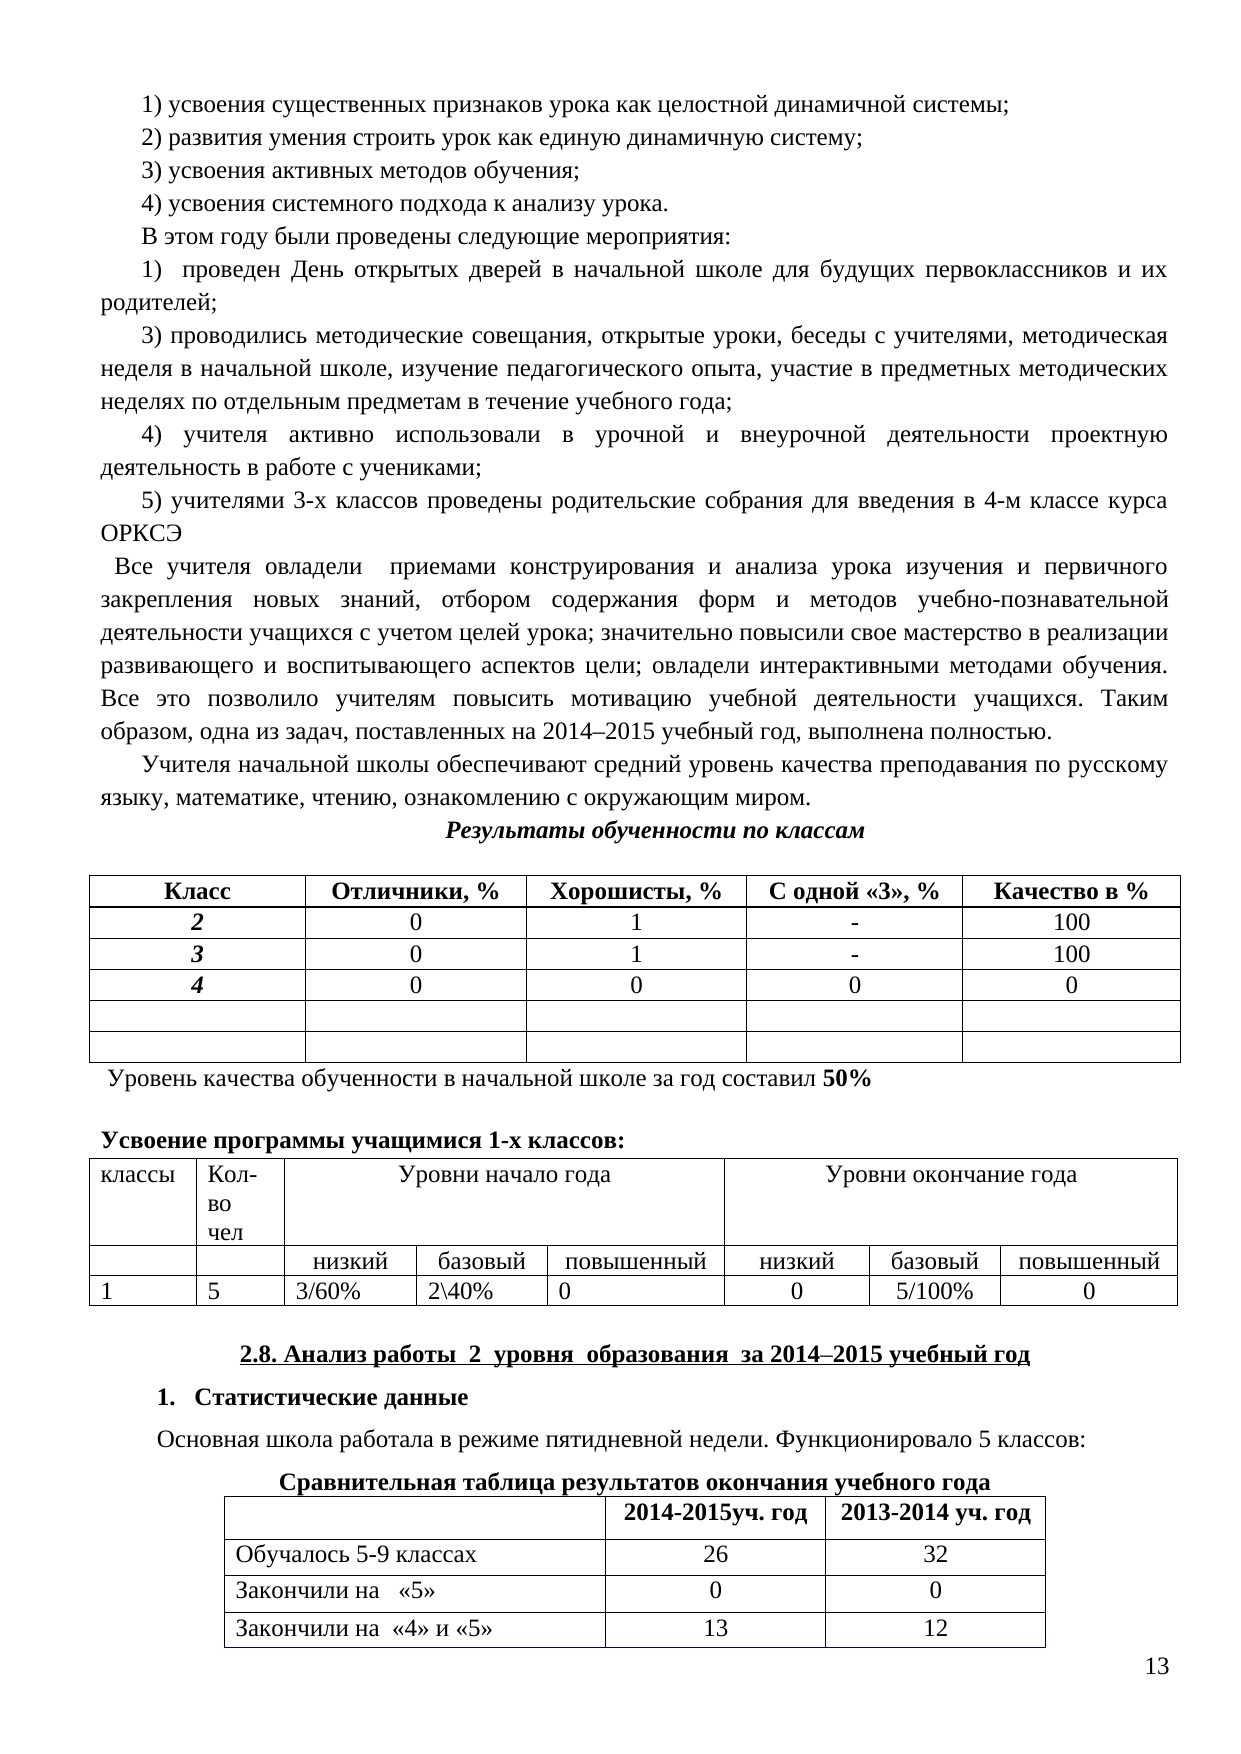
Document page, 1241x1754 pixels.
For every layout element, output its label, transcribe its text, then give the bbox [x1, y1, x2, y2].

table_cell низкий [725, 1246, 869, 1275]
table_cell [527, 1001, 746, 1031]
table_cell 5/100% [870, 1276, 1000, 1305]
table_cell 100 [963, 939, 1180, 969]
table_cell [90, 1001, 305, 1031]
table_cell [963, 1032, 1180, 1062]
table_cell 13 [606, 1613, 825, 1647]
table_cell 12 [826, 1613, 1045, 1647]
table_header Уровни окончание года [725, 1159, 1177, 1245]
text 1) усвоения существенных признаков урока как целостной динамичной системы; [100, 89, 1169, 117]
table_cell [747, 1001, 962, 1031]
text 1) проведен День открытых дверей в начальной школе для будущих первоклассников и их родителей; [100, 254, 1169, 316]
table_cell 26 [606, 1540, 825, 1574]
text Уровень качества обученности в начальной школе за год составил 50% [100, 1063, 1169, 1092]
table_cell 3 [90, 939, 305, 969]
table_cell 0 [1001, 1276, 1177, 1305]
table_cell 100 [963, 908, 1180, 938]
table_cell 0 [747, 970, 962, 1000]
table_cell повышенный [548, 1246, 724, 1275]
table_cell 4 [90, 970, 305, 1000]
table_header Уровни начало года [285, 1159, 724, 1245]
table_cell [747, 1032, 962, 1062]
table_cell - [747, 939, 962, 969]
table_cell Обучалось 5-9 классах [225, 1540, 605, 1574]
table_cell [527, 1032, 746, 1062]
table_cell 0 [306, 970, 526, 1000]
table_cell [306, 1032, 526, 1062]
text 2) развития умения строить урок как единую динамичную систему; [100, 122, 1169, 150]
text 3) проводились методические совещания, открытые уроки, беседы с учителями, методическая неделя в начальной школе, изучение педагогического опыта, участие в предметных методических неделях по отдельным предметам в течение учебного года; [100, 320, 1169, 414]
table_header Отличники, % [306, 876, 526, 906]
table_header Качество в % [963, 876, 1180, 906]
table_cell Закончили на «4» и «5» [225, 1613, 605, 1647]
table_cell 0 [963, 970, 1180, 1000]
table_cell 1 [527, 908, 746, 938]
table_header Хорошисты, % [527, 876, 746, 906]
table_cell базовый [417, 1246, 547, 1275]
list Статистические данные [157, 1382, 1169, 1411]
table_cell 0 [606, 1576, 825, 1612]
table_header 2014-2015уч. год [606, 1497, 825, 1538]
text 3) усвоения активных методов обучения; [100, 155, 1169, 183]
text Все учителя овладели приемами конструирования и анализа урока изучения и первичного закрепления новых знаний, отбором содержания форм и методов учебно-познавательной деятельности учащихся с учетом целей урока; значительно повысили свое мастерство в реализации развивающего и воспитывающего аспектов цели; овладели интерактивными методами обучения. Все это позволило учителям повысить мотивацию учебной деятельности учащихся. Таким образом, одна из задач, поставленных на 2014–2015 учебный год, выполнена полностью. [100, 551, 1169, 745]
text Учителя начальной школы обеспечивают средний уровень качества преподавания по русскому языку, математике, чтению, ознакомлению с окружающим миром. [100, 749, 1169, 811]
table_cell 2\40% [417, 1276, 547, 1305]
text Усвоение программы учащимися 1-х классов: [100, 1125, 1169, 1154]
text 5) учителями 3-х классов проведены родительские собрания для введения в 4-м классе курса ОРКСЭ [100, 485, 1169, 547]
table_cell базовый [870, 1246, 1000, 1275]
text 4) усвоения системного подхода к анализу урока. [100, 188, 1169, 216]
text 2.8. Анализ работы 2 уровня образования за 2014–2015 учебный год [100, 1339, 1169, 1368]
table_header 2013-2014 уч. год [826, 1497, 1045, 1538]
table_cell 0 [548, 1276, 724, 1305]
table_cell 0 [306, 939, 526, 969]
table_cell повышенный [1001, 1246, 1177, 1275]
text Результаты обученности по классам [100, 815, 1169, 844]
text В этом году были проведены следующие мероприятия: [100, 221, 1169, 249]
table_cell 32 [826, 1540, 1045, 1574]
table_header Класс [90, 876, 305, 906]
table_cell [963, 1001, 1180, 1031]
table_cell [90, 1246, 196, 1275]
table_cell [197, 1246, 284, 1275]
table_cell низкий [285, 1246, 416, 1275]
table_cell 0 [725, 1276, 869, 1305]
table_cell 0 [826, 1576, 1045, 1612]
table_cell 3/60% [285, 1276, 416, 1305]
text 4) учителя активно использовали в урочной и внеурочной деятельности проектную деятельность в работе с учениками; [100, 419, 1169, 481]
table_cell 5 [197, 1276, 284, 1305]
table_cell [90, 1032, 305, 1062]
table_cell - [747, 908, 962, 938]
table_header С одной «3», % [747, 876, 962, 906]
table_header Кол-во чел [197, 1159, 284, 1245]
table_cell Закончили на «5» [225, 1576, 605, 1612]
table_header [225, 1497, 605, 1538]
table_cell 2 [90, 908, 305, 938]
table_cell [306, 1001, 526, 1031]
text Сравнительная таблица результатов окончания учебного года [100, 1467, 1169, 1496]
table_cell 0 [306, 908, 526, 938]
table_header классы [90, 1159, 196, 1245]
table_cell 0 [527, 970, 746, 1000]
table_cell 1 [527, 939, 746, 969]
table_cell 1 [90, 1276, 196, 1305]
text Основная школа работала в режиме пятидневной недели. Функционировало 5 классов: [157, 1424, 1169, 1453]
